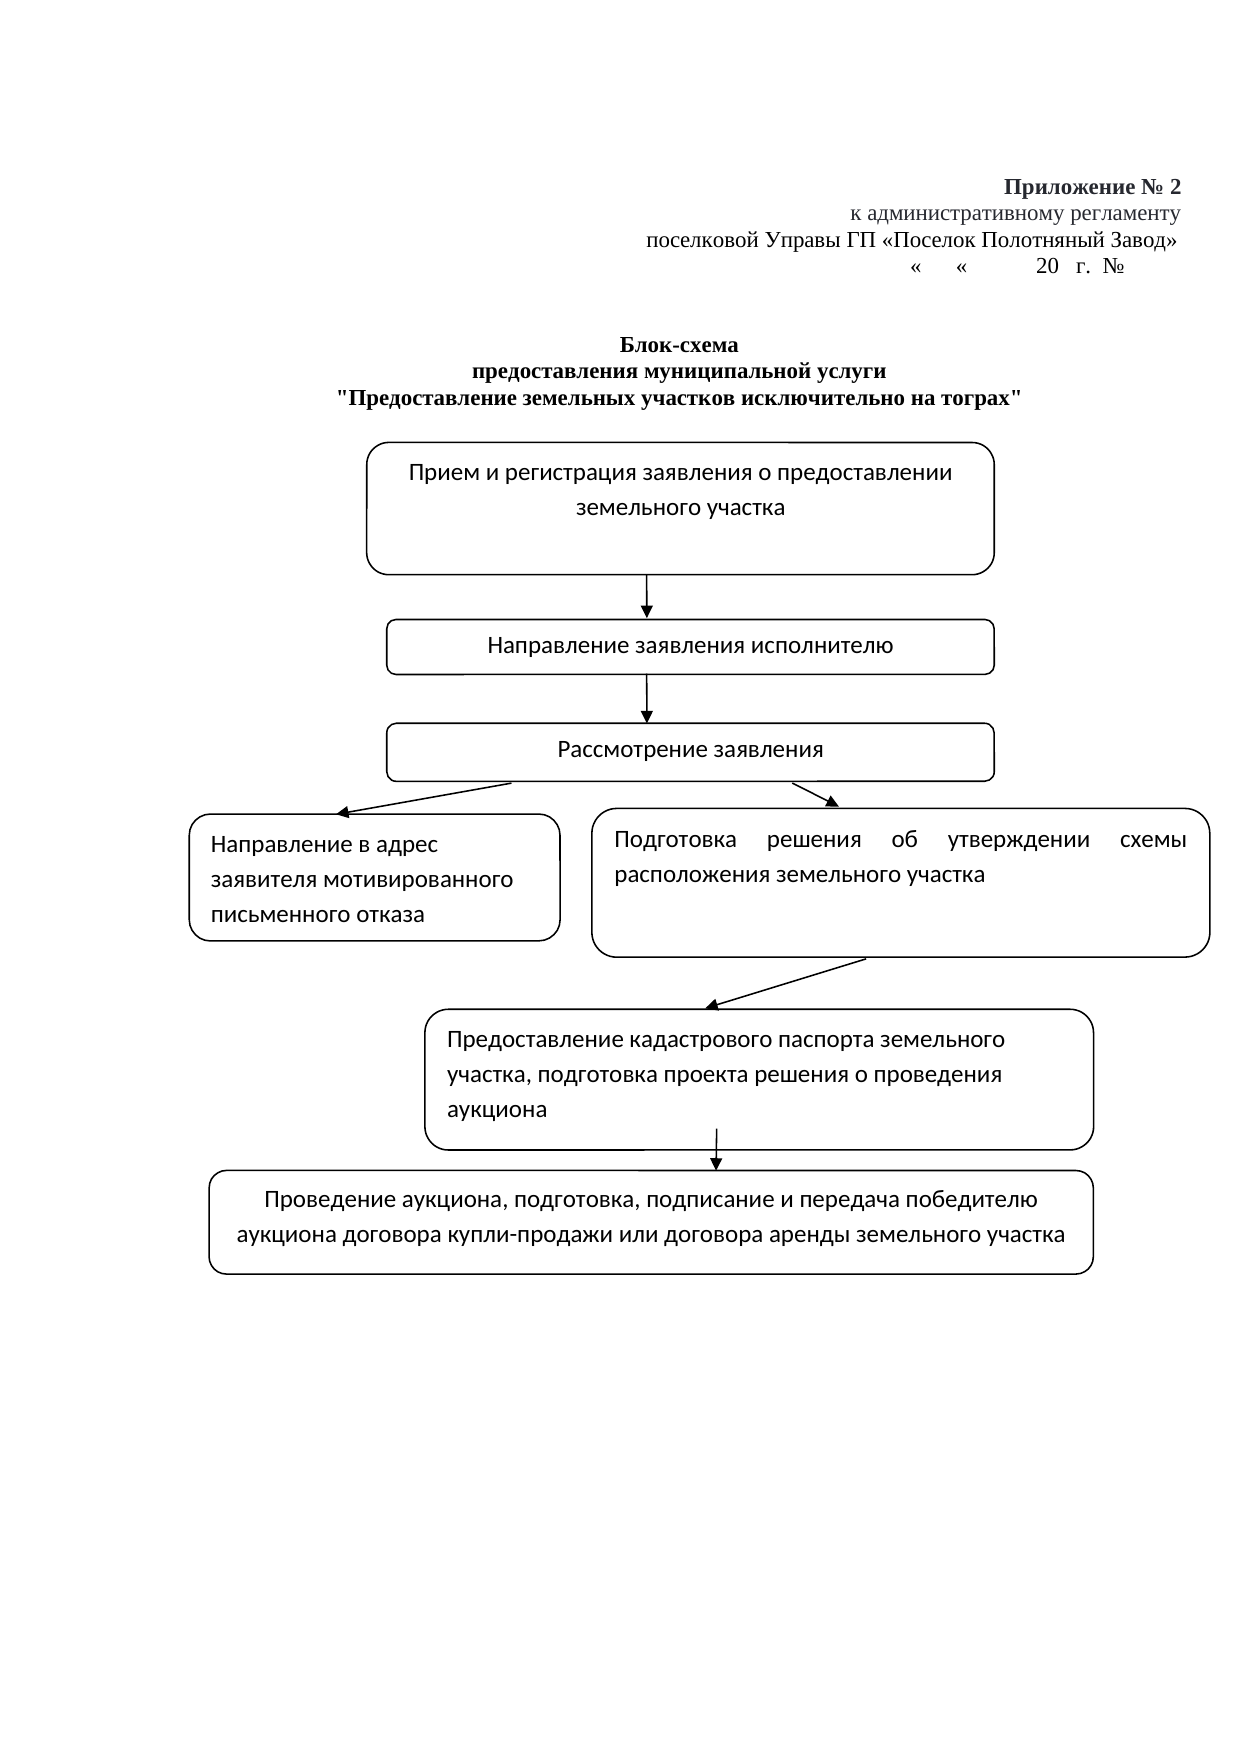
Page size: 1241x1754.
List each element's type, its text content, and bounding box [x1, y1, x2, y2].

text Блок-схема предоставления муниципальной услуги [177, 331, 1181, 384]
text Приложение № 2 [177, 173, 1181, 199]
text к административному регламенту [177, 199, 1181, 226]
text поселковой Управы ГП «Поселок Полотняный Завод» [177, 226, 1181, 252]
text "Предоставление земельных участков исключительно на тограх" [177, 384, 1181, 410]
text « « 20 г. № [177, 252, 1181, 278]
